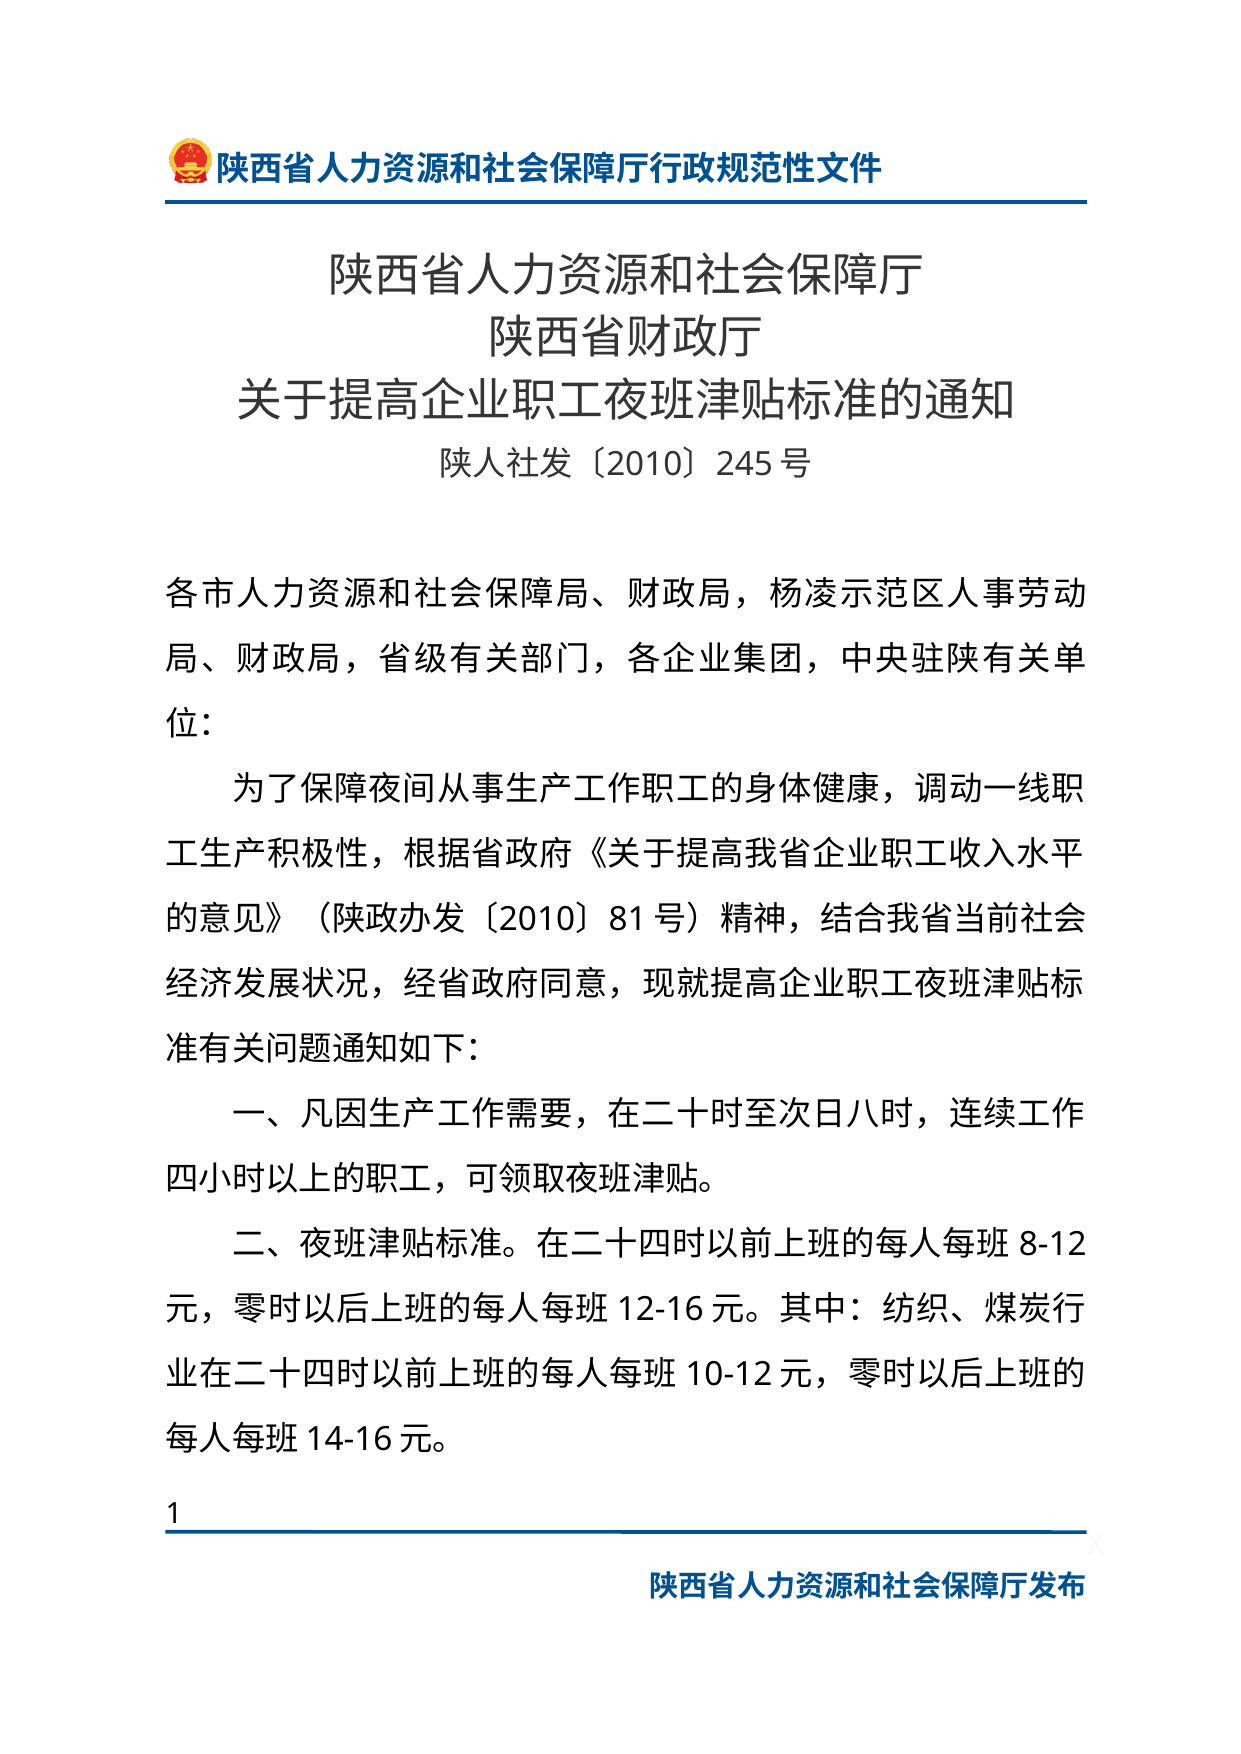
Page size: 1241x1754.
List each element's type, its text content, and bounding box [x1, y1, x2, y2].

text 为了保障夜间从事生产工作职工的身体健康，调动一线职工生产积极性，根据省政府《关于提高我省企业职工收入水平的意见》（陕政办发〔2010〕81号）精神，结合我省当前社会经济发展状况，经省政府同意，现就提高企业职工夜班津贴标准有关问题通知如下： [165, 754, 1087, 1079]
text 一、凡因生产工作需要，在二十时至次日八时，连续工作四小时以上的职工，可领取夜班津贴。 [165, 1079, 1087, 1209]
text 二、夜班津贴标准。在二十四时以前上班的每人每班8-12元，零时以后上班的每人每班12-16元。其中：纺织、煤炭行业在二十四时以前上班的每人每班10-12元，零时以后上班的每人每班14-16元。 [165, 1209, 1087, 1469]
text 陕西省财政厅 [165, 304, 1087, 366]
text 陕人社发〔2010〕245号 [165, 429, 1087, 494]
text 各市人力资源和社会保障局、财政局，杨凌示范区人事劳动局、财政局，省级有关部门，各企业集团，中央驻陕有关单位： [165, 559, 1087, 754]
text 关于提高企业职工夜班津贴标准的通知 [165, 366, 1087, 429]
picture [165, 136, 216, 187]
text 陕西省人力资源和社会保障厅 [165, 241, 1087, 304]
